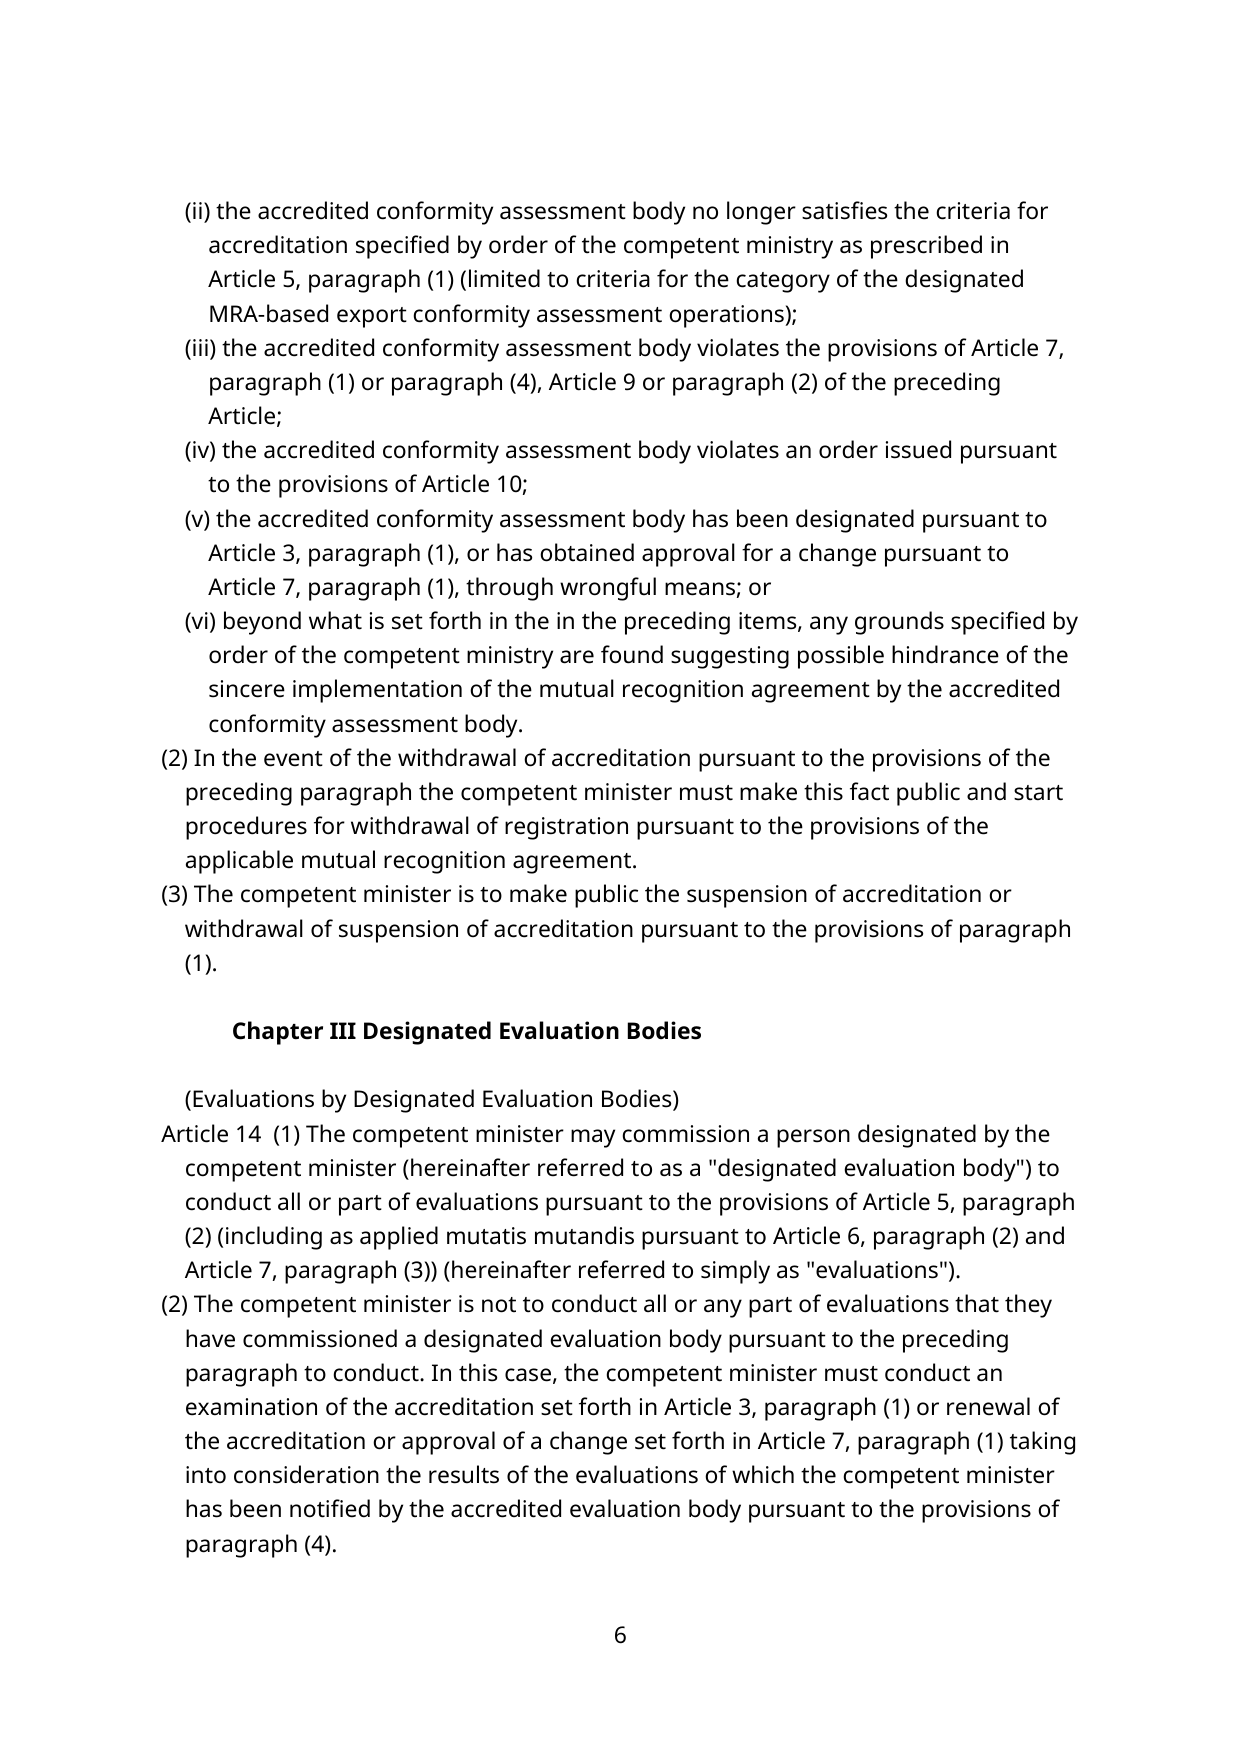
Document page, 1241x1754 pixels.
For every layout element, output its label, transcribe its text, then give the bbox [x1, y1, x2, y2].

text (2) The competent minister is not to conduct all or any part of evaluations that they have commissioned a designated evaluation body pursuant to the preceding paragraph to conduct. In this case, the competent minister must conduct an examination of the accreditation set forth in Article 3, paragraph (1) or renewal of the accreditation or approval of a change set forth in Article 7, paragraph (1) taking into consideration the results of the evaluations of which the competent minister has been notified by the accredited evaluation body pursuant to the provisions of paragraph (4). [161, 1287, 1079, 1560]
text (iv) the accredited conformity assessment body violates an order issued pursuant to the provisions of Article 10; [184, 433, 1079, 501]
text (vi) beyond what is set forth in the in the preceding items, any grounds specified by order of the competent ministry are found suggesting possible hindrance of the sincere implementation of the mutual recognition agreement by the accredited conformity assessment body. [184, 604, 1079, 740]
text (2) In the event of the withdrawal of accreditation pursuant to the provisions of the preceding paragraph the competent minister must make this fact public and start procedures for withdrawal of registration pursuant to the provisions of the applicable mutual recognition agreement. [161, 740, 1079, 877]
text Article 14 (1) The competent minister may commission a person designated by the competent minister (hereinafter referred to as a "designated evaluation body") to conduct all or part of evaluations pursuant to the provisions of Article 5, paragraph (2) (including as applied mutatis mutandis pursuant to Article 6, paragraph (2) and Article 7, paragraph (3)) (hereinafter referred to simply as "evaluations"). [161, 1116, 1079, 1287]
text (iii) the accredited conformity assessment body violates the provisions of Article 7, paragraph (1) or paragraph (4), Article 9 or paragraph (2) of the preceding Article; [184, 330, 1079, 433]
text (ii) the accredited conformity assessment body no longer satisfies the criteria for accreditation specified by order of the competent ministry as prescribed in Article 5, paragraph (1) (limited to criteria for the category of the designated MRA-based export conformity assessment operations); [184, 194, 1079, 330]
text (3) The competent minister is to make public the suspension of accreditation or withdrawal of suspension of accreditation pursuant to the provisions of paragraph (1). [161, 877, 1079, 979]
text (Evaluations by Designated Evaluation Bodies) [184, 1082, 1079, 1116]
text Chapter III Designated Evaluation Bodies [230, 1014, 1079, 1048]
text (v) the accredited conformity assessment body has been designated pursuant to Article 3, paragraph (1), or has obtained approval for a change pursuant to Article 7, paragraph (1), through wrongful means; or [184, 501, 1079, 604]
